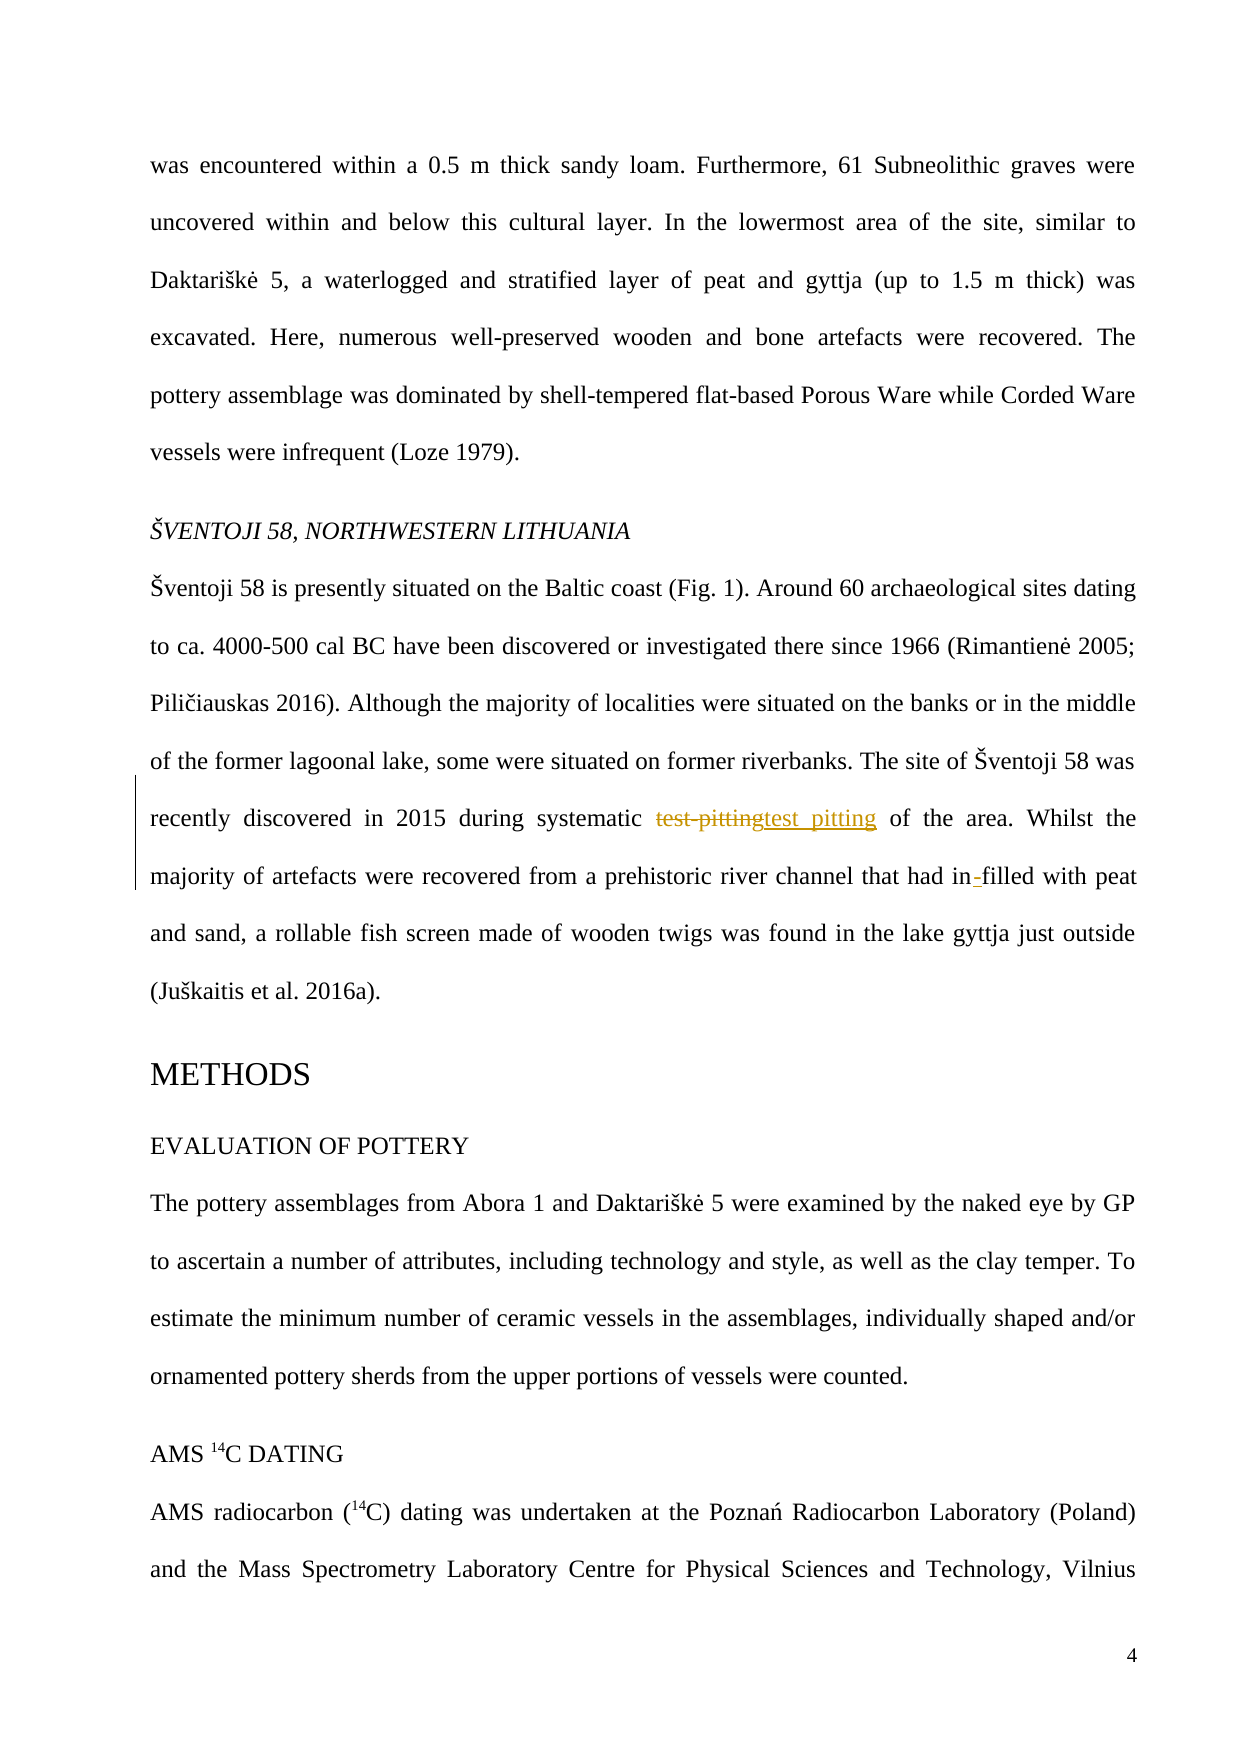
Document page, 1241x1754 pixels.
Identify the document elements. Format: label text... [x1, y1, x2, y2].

text ŠVENTOJI 58, NORTHWESTERN LITHUANIA [150, 516, 1137, 544]
text The pottery assemblages from Abora 1 and Daktariškė 5 were examined by the naked eye by GP to ascertain a number of attributes, including technology and style, as well as the clay temper. To estimate the minimum number of ceramic vessels in the assemblages, individually shaped and/or ornamented pottery sherds from the upper portions of vessels were counted. [150, 1188, 1137, 1389]
text Šventoji 58 is presently situated on the Baltic coast (Fig. 1). Around 60 archaeological sites dating to ca. 4000-500 cal BC have been discovered or investigated there since 1966 (Rimantienė 2005; Piličiauskas 2016). Although the majority of localities were situated on the banks or in the middle of the former lagoonal lake, some were situated on former riverbanks. The site of Šventoji 58 was recently discovered in 2015 during systematic of the area. Whilst the majority of artefacts were recovered from a prehistoric river channel that had infilled with peat and sand, a rollable fish screen made of wooden twigs was found in the lake gyttja just outside (Juškaitis et al. 2016a). [150, 573, 1137, 1004]
text METHODS [150, 1054, 1137, 1092]
text AMS 14C DATING [150, 1439, 1137, 1468]
text EVALUATION OF POTTERY [150, 1131, 1137, 1159]
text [150, 1497, 1137, 1583]
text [150, 150, 1137, 466]
